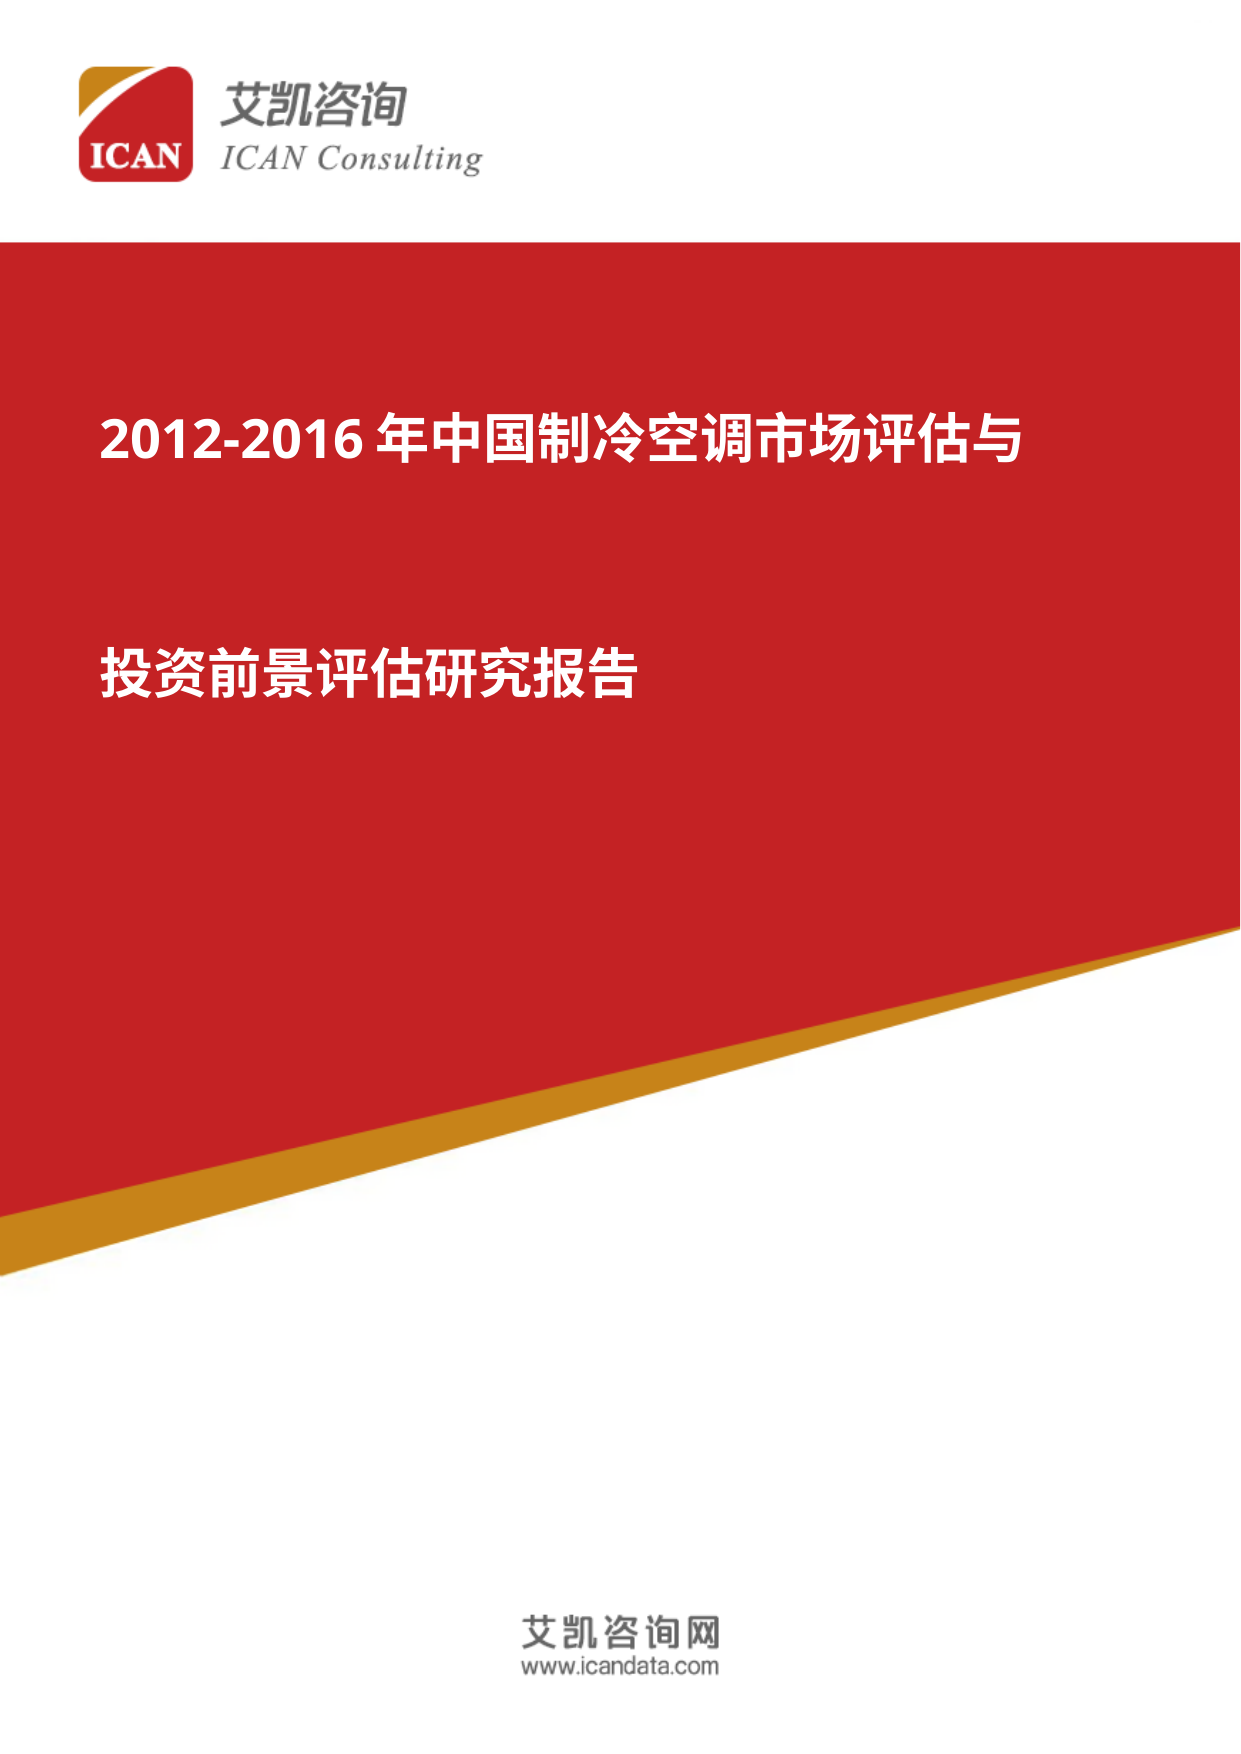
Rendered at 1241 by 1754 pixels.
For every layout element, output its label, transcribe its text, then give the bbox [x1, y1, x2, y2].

subtitle 2012-2016年中国制冷空调市场评估与投资前景评估研究报告 [99, 386, 1053, 718]
picture [0, 5, 1241, 1754]
